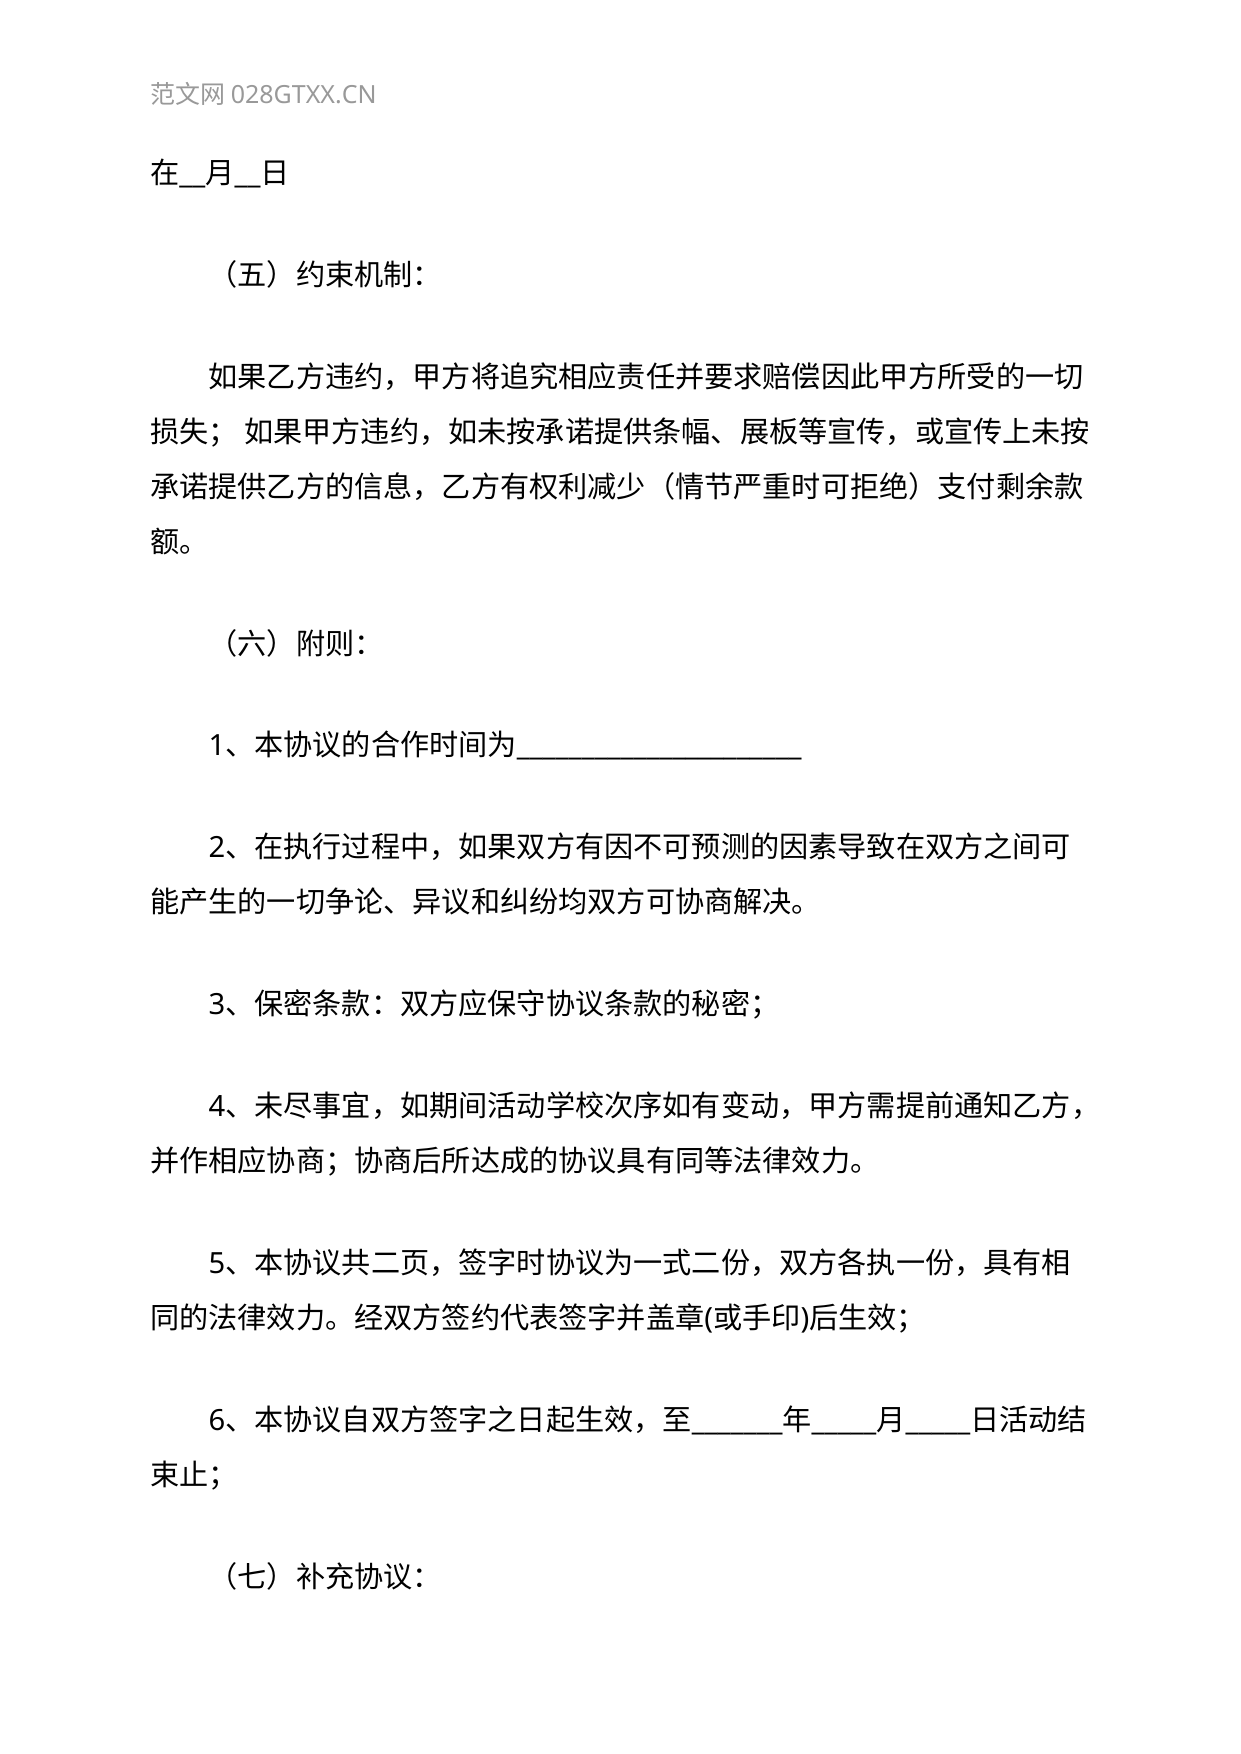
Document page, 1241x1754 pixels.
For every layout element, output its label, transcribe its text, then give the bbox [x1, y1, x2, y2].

text 3、保密条款：双方应保守协议条款的秘密； [150, 981, 1090, 1023]
text 6、本协议自双方签字之日起生效，至_______年_____月_____日活动结束止； [150, 1396, 1090, 1494]
text 5、本协议共二页，签字时协议为一式二份，双方各执一份，具有相同的法律效力。经双方签约代表签字并盖章(或手印)后生效； [150, 1239, 1090, 1337]
text 2、在执行过程中，如果双方有因不可预测的因素导致在双方之间可能产生的一切争论、异议和纠纷均双方可协商解决。 [150, 824, 1090, 921]
text （七）补充协议： [150, 1553, 1090, 1596]
text （五）约束机制： [150, 252, 1090, 294]
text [150, 150, 1090, 192]
text 4、未尽事宜，如期间活动学校次序如有变动，甲方需提前通知乙方，并作相应协商；协商后所达成的协议具有同等法律效力。 [150, 1083, 1090, 1180]
text （六）附则： [150, 620, 1090, 662]
text 1、本协议的合作时间为______________________ [150, 722, 1090, 764]
text 如果乙方违约，甲方将追究相应责任并要求赔偿因此甲方所受的一切损失； 如果甲方违约，如未按承诺提供条幅、展板等宣传，或宣传上未按承诺提供乙方的信息，乙方有权利减少（情节严重时可拒绝）支付剩余款额。 [150, 354, 1090, 561]
